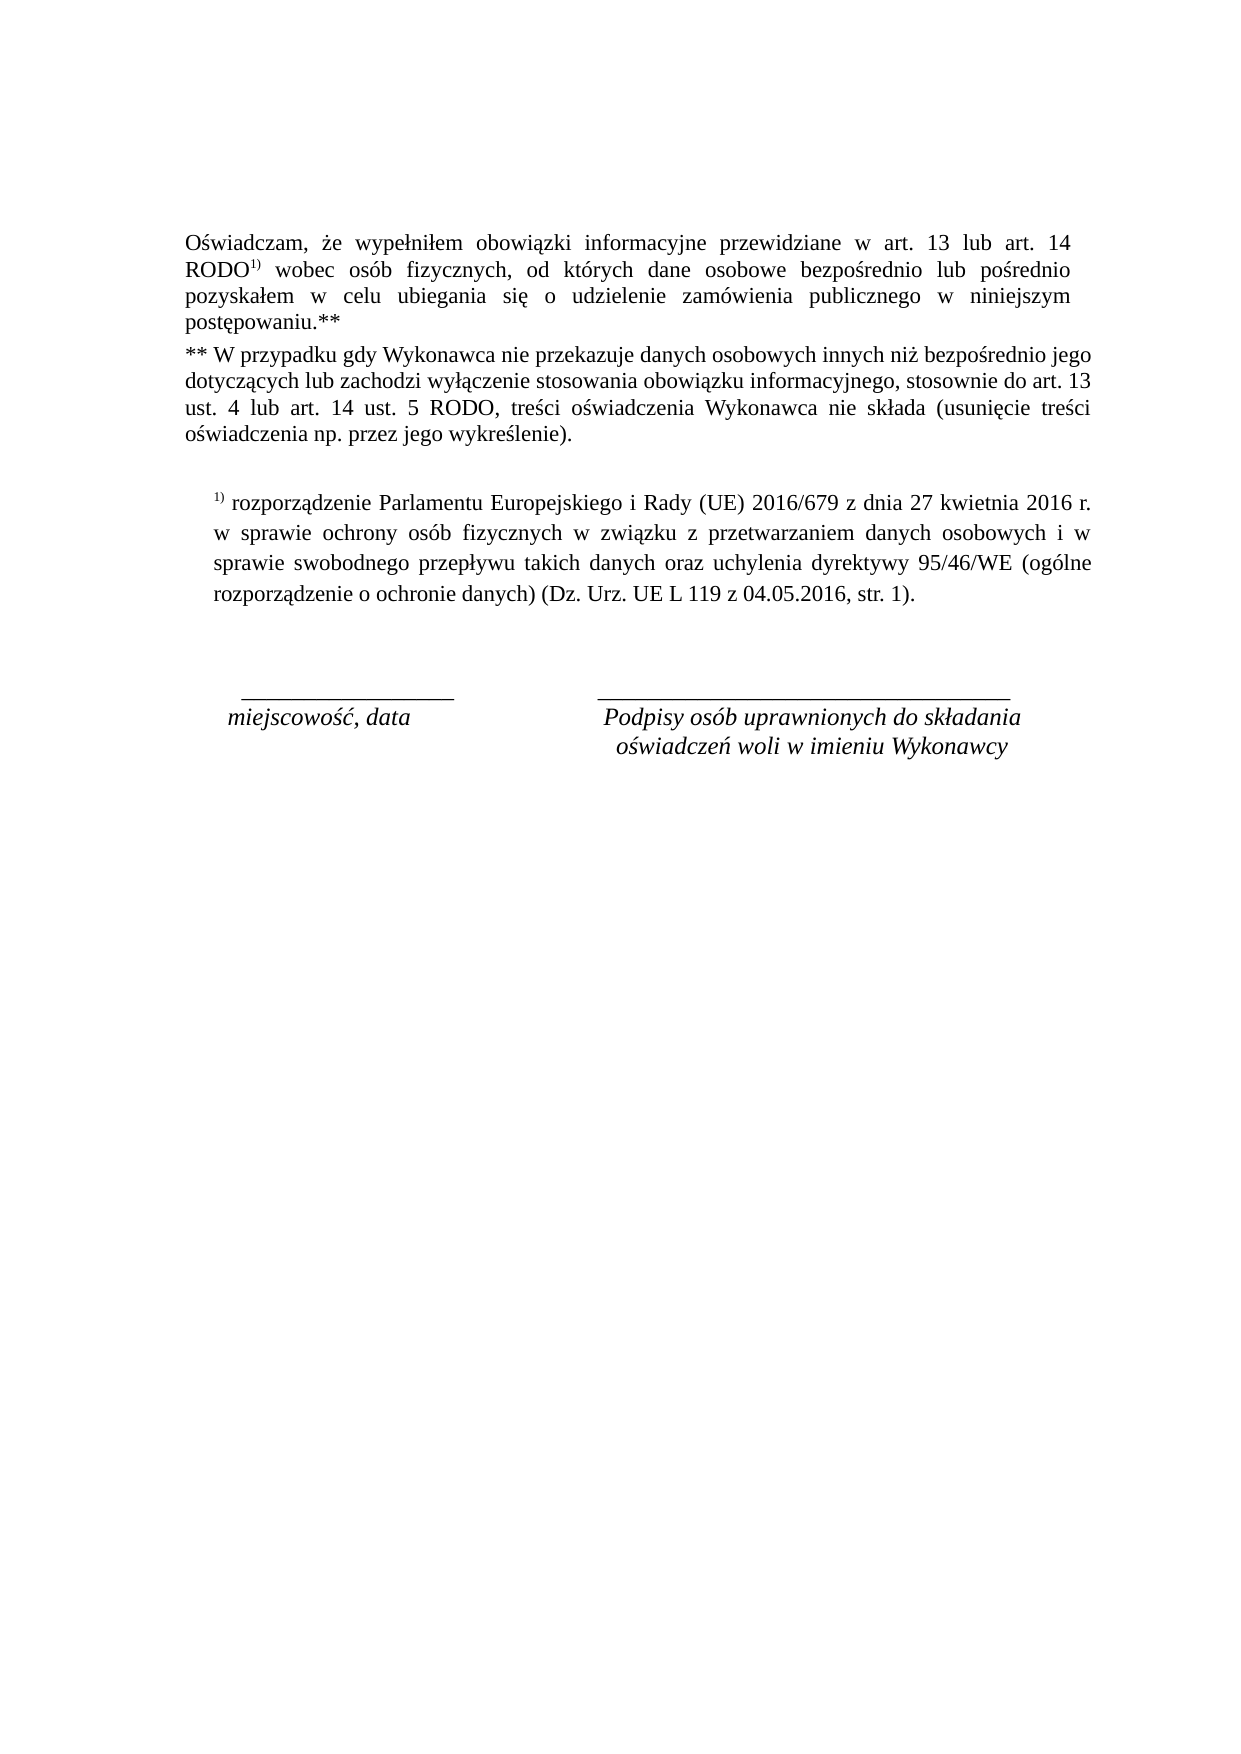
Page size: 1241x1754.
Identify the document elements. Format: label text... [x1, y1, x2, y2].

text miejscowość, data Podpisy osób uprawnionych do składania [148, 702, 1093, 731]
text ** W przypadku gdy Wykonawca nie przekazuje danych osobowych innych niż bezpośrednio jego dotyczących lub zachodzi wyłączenie stosowania obowiązku informacyjnego, stosownie do art. 13 ust. 4 lub art. 14 ust. 5 RODO, treści oświadczenia Wykonawca nie składa (usunięcie treści oświadczenia np. przez jego wykreślenie). [185, 341, 1093, 446]
text Oświadczam, że wypełniłem obowiązki informacyjne przewidziane w art. 13 lub art. 14 RODO1) wobec osób fizycznych, od których dane osobowe bezpośrednio lub pośrednio pozyskałem w celu ubiegania się o udzielenie zamówienia publicznego w niniejszym postępowaniu.** [185, 229, 1072, 335]
text 1) rozporządzenie Parlamentu Europejskiego i Rady (UE) 2016/679 z dnia 27 kwietnia 2016 r. w sprawie ochrony osób fizycznych w związku z przetwarzaniem danych osobowych i w sprawie swobodnego przepływu takich danych oraz uchylenia dyrektywy 95/46/WE (ogólne rozporządzenie o ochronie danych) (Dz. Urz. UE L 119 z 04.05.2016, str. 1). [213, 489, 1093, 606]
text oświadczeń woli w imieniu Wykonawcy [148, 731, 1093, 760]
text _________________ _________________________________ [148, 674, 1093, 702]
